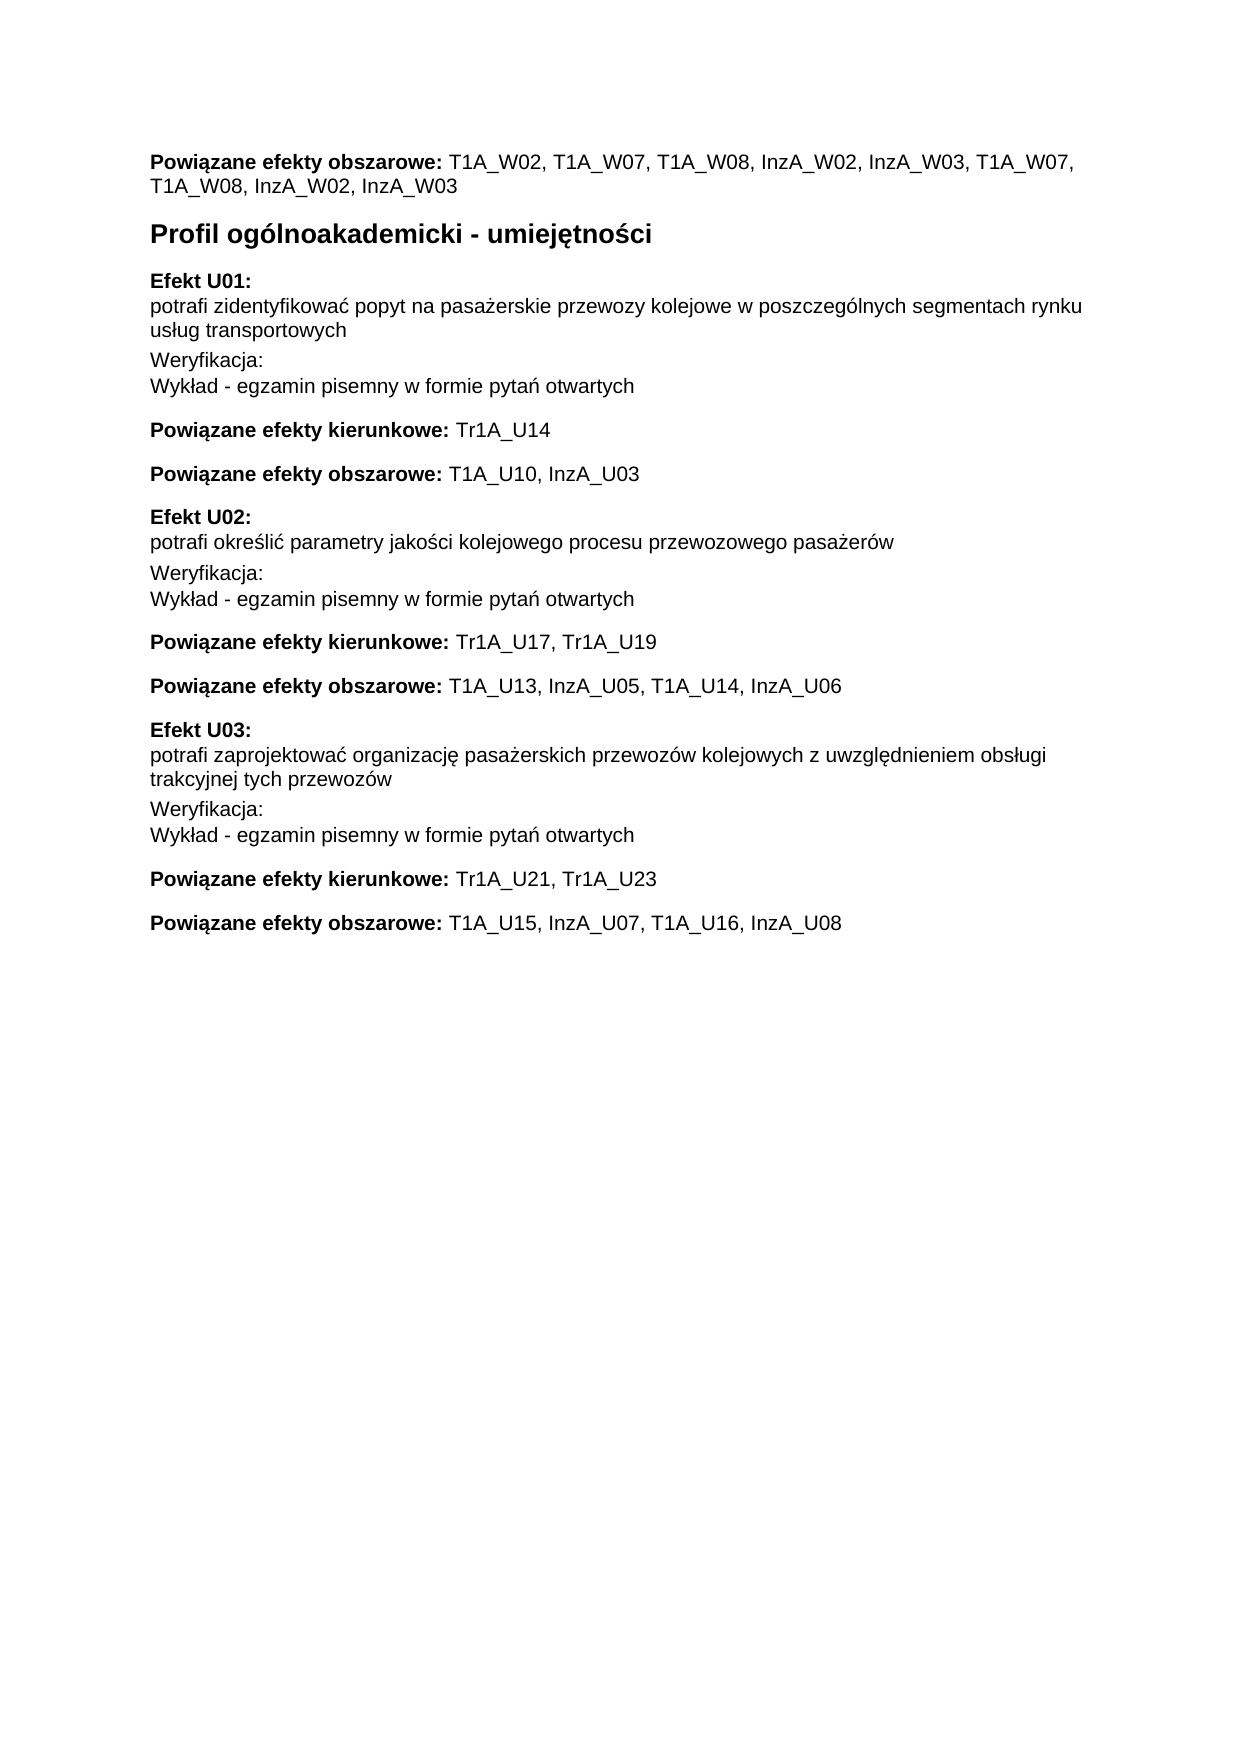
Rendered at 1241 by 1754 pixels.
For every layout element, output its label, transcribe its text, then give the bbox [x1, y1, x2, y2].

text Powiązane efekty kierunkowe: Tr1A_U14 [150, 418, 1090, 442]
text potrafi zaprojektować organizację pasażerskich przewozów kolejowych z uwzględnieniem obsługi trakcyjnej tych przewozów [150, 743, 1090, 791]
text Powiązane efekty kierunkowe: Tr1A_U17, Tr1A_U19 [150, 630, 1090, 654]
text Powiązane efekty obszarowe: T1A_U15, InzA_U07, T1A_U16, InzA_U08 [150, 910, 1090, 934]
text potrafi określić parametry jakości kolejowego procesu przewozowego pasażerów [150, 530, 1090, 554]
text Efekt U02: [150, 505, 1090, 529]
text Efekt U01: [150, 269, 1090, 293]
text Weryfikacja: [150, 560, 1090, 584]
text Wykład - egzamin pisemny w formie pytań otwartych [150, 586, 1090, 610]
text Efekt U03: [150, 718, 1090, 742]
text Weryfikacja: [150, 797, 1090, 821]
text Powiązane efekty obszarowe: T1A_W02, T1A_W07, T1A_W08, InzA_W02, InzA_W03, T1A_W07, T1A_W08, InzA_W02, InzA_W03 [150, 150, 1090, 198]
text Powiązane efekty obszarowe: T1A_U13, InzA_U05, T1A_U14, InzA_U06 [150, 674, 1090, 698]
subtitle Profil ogólnoakademicki - umiejętności [150, 218, 1090, 249]
text Powiązane efekty obszarowe: T1A_U10, InzA_U03 [150, 461, 1090, 485]
text potrafi zidentyfikować popyt na pasażerskie przewozy kolejowe w poszczególnych segmentach rynku usług transportowych [150, 294, 1090, 342]
text Weryfikacja: [150, 348, 1090, 372]
text Wykład - egzamin pisemny w formie pytań otwartych [150, 823, 1090, 847]
text Powiązane efekty kierunkowe: Tr1A_U21, Tr1A_U23 [150, 867, 1090, 891]
text Wykład - egzamin pisemny w formie pytań otwartych [150, 374, 1090, 398]
